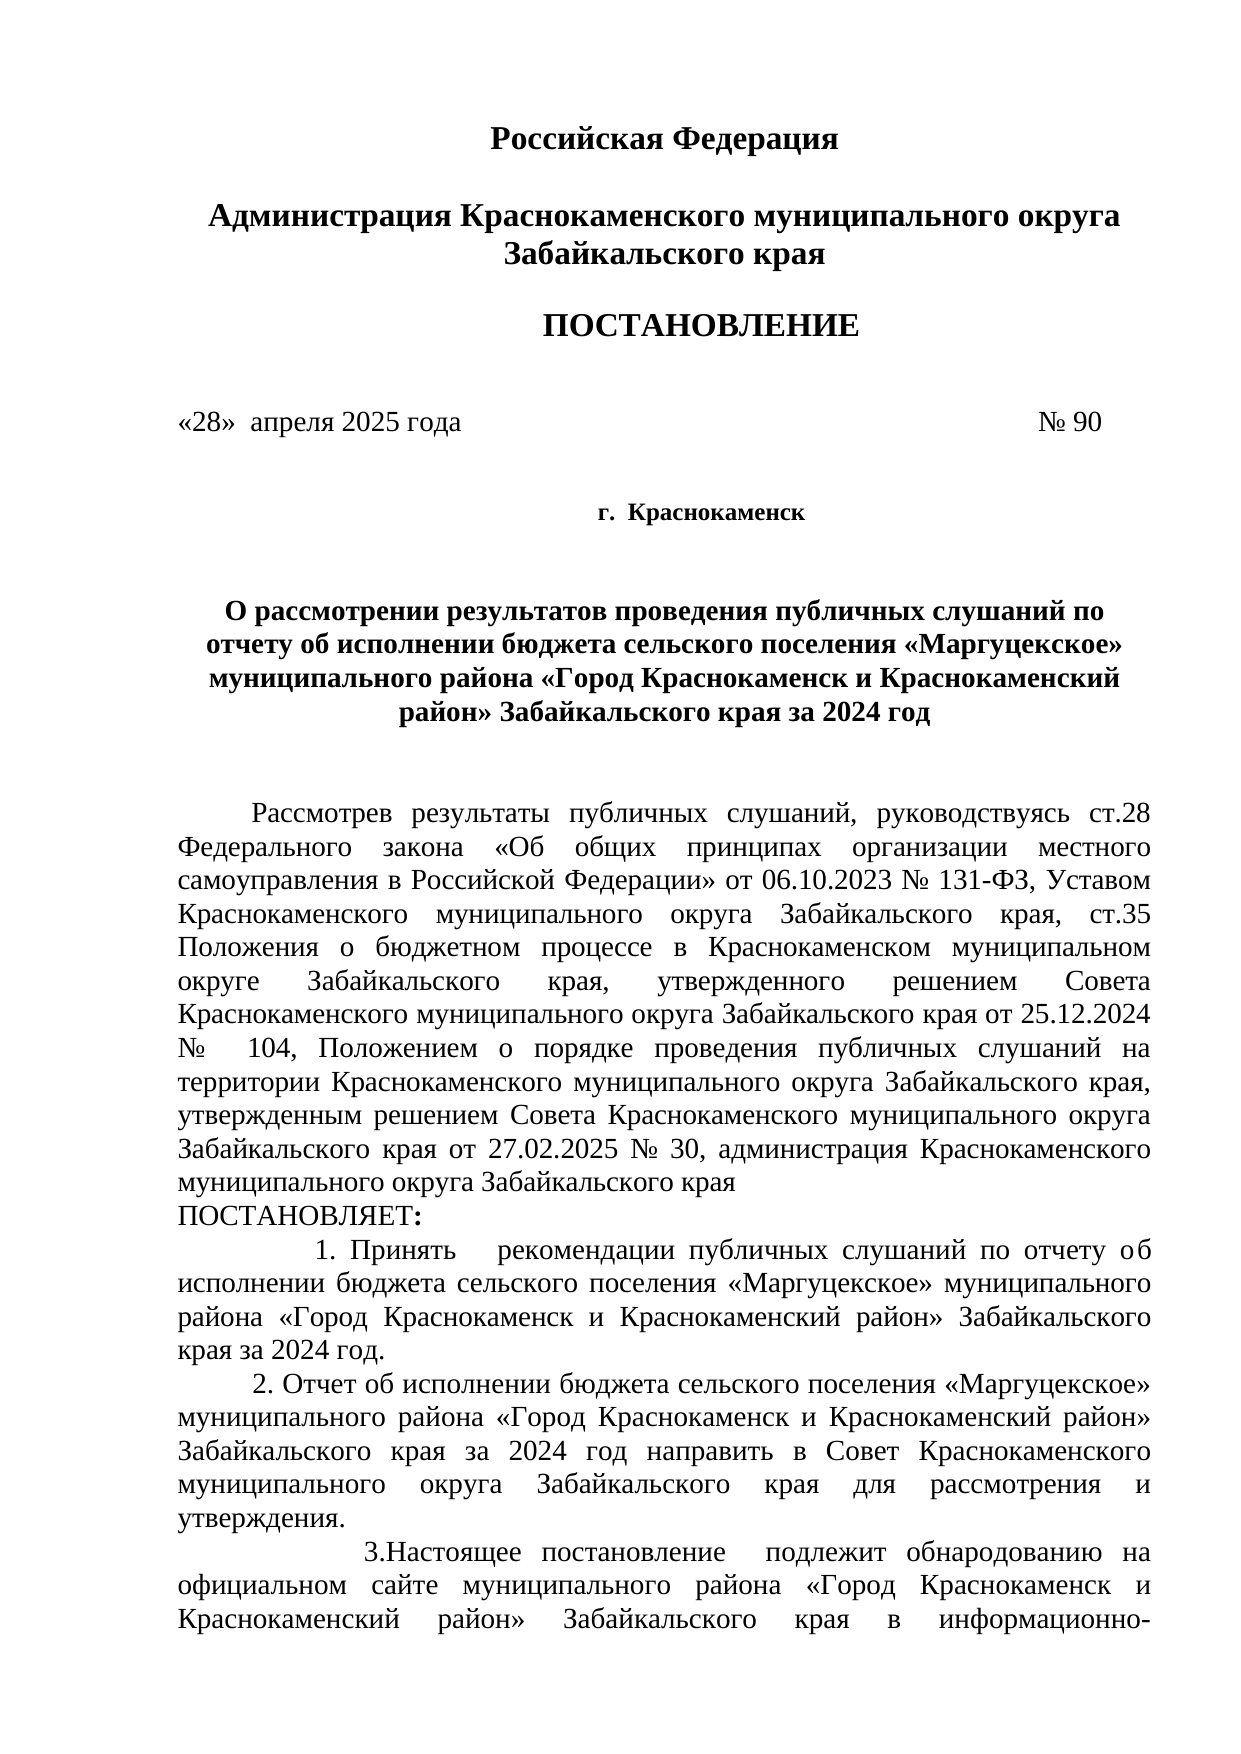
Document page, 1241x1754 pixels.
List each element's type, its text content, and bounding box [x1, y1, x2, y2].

text 2. Отчет об исполнении бюджета сельского поселения «Маргуцекское» муниципального района «Город Краснокаменск и Краснокаменский район» Забайкальского края за 2024 год направить в Совет Краснокаменского муниципального округа Забайкальского края для рассмотрения и утверждения. [177, 1366, 1152, 1534]
title Администрация Краснокаменского муниципального округа Забайкальского края [177, 195, 1152, 271]
text «28» апреля 2025 года № 90 [177, 404, 1137, 438]
text О рассмотрении результатов проведения публичных слушаний по отчету об исполнении бюджета сельского поселения «Маргуцекское» муниципального района «Город Краснокаменск и Краснокаменский район» Забайкальского края за 2024 год [177, 593, 1152, 727]
text г. Краснокаменск [177, 497, 1152, 526]
text Российская Федерация [177, 118, 1152, 156]
text ПОСТАНОВЛЯЕТ: [177, 1198, 1151, 1232]
text 1. Принять рекомендации публичных слушаний по отчету об исполнении бюджета сельского поселения «Маргуцекское» муниципального района «Город Краснокаменск и Краснокаменский район» Забайкальского края за 2024 год. [177, 1232, 1152, 1366]
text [177, 1534, 1152, 1634]
text Рассмотрев результаты публичных слушаний, руководствуясь ст.28 Федерального закона «Об общих принципах организации местного самоуправления в Российской Федерации» от 06.10.2023 № 131-ФЗ, Уставом Краснокаменского муниципального округа Забайкальского края, ст.35 Положения о бюджетном процессе в Краснокаменском муниципальном округе Забайкальского края, утвержденного решением Совета Краснокаменского муниципального округа Забайкальского края от 25.12.2024 № 104, Положением о порядке проведения публичных слушаний на территории Краснокаменского муниципального округа Забайкальского края, утвержденным решением Совета Краснокаменского муниципального округа Забайкальского края от 27.02.2025 № 30, администрация Краснокаменского муниципального округа Забайкальского края [177, 795, 1151, 1198]
title ПОСТАНОВЛЕНИЕ [177, 305, 1152, 343]
